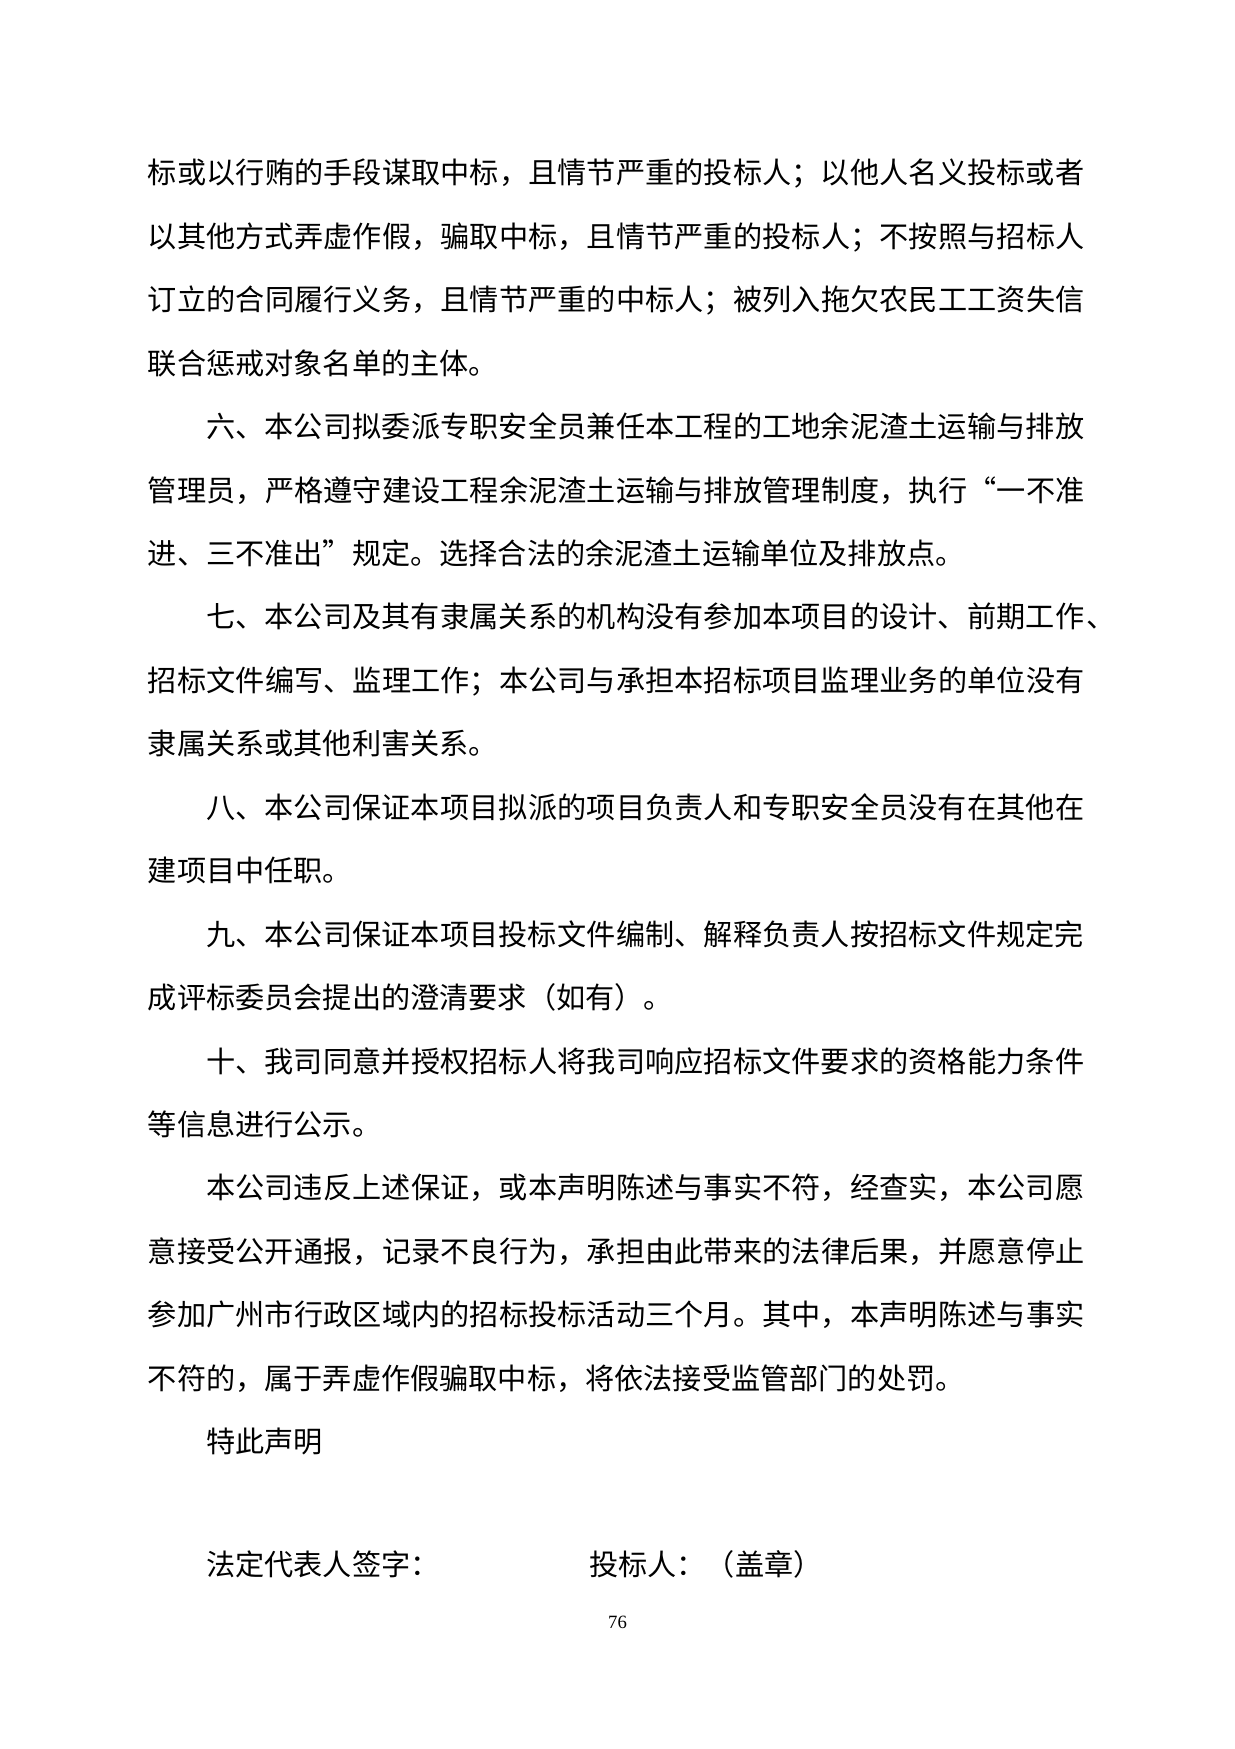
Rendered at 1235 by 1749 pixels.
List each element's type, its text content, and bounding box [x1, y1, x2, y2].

text 本公司违反上述保证，或本声明陈述与事实不符，经查实，本公司愿意接受公开通报，记录不良行为，承担由此带来的法律后果，并愿意停止参加广州市行政区域内的招标投标活动三个月。其中，本声明陈述与事实不符的，属于弄虚作假骗取中标，将依法接受监管部门的处罚。 [148, 1165, 1087, 1398]
text 九、本公司保证本项目投标文件编制、解释负责人按招标文件规定完成评标委员会提出的澄清要求（如有）。 [148, 911, 1087, 1017]
text 十、我司同意并授权招标人将我司响应招标文件要求的资格能力条件等信息进行公示。 [148, 1038, 1087, 1144]
text 七、本公司及其有隶属关系的机构没有参加本项目的设计、前期工作、招标文件编写、监理工作；本公司与承担本招标项目监理业务的单位没有隶属关系或其他利害关系。 [148, 594, 1087, 763]
text 特此声明 [148, 1419, 1087, 1461]
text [148, 150, 1087, 383]
text 八、本公司保证本项目拟派的项目负责人和专职安全员没有在其他在建项目中任职。 [148, 784, 1087, 890]
text 法定代表人签字： 投标人：（盖章） [148, 1542, 1072, 1584]
text 六、本公司拟委派专职安全员兼任本工程的工地余泥渣土运输与排放管理员，严格遵守建设工程余泥渣土运输与排放管理制度，执行“一不准进、三不准出”规定。选择合法的余泥渣土运输单位及排放点。 [148, 404, 1087, 573]
